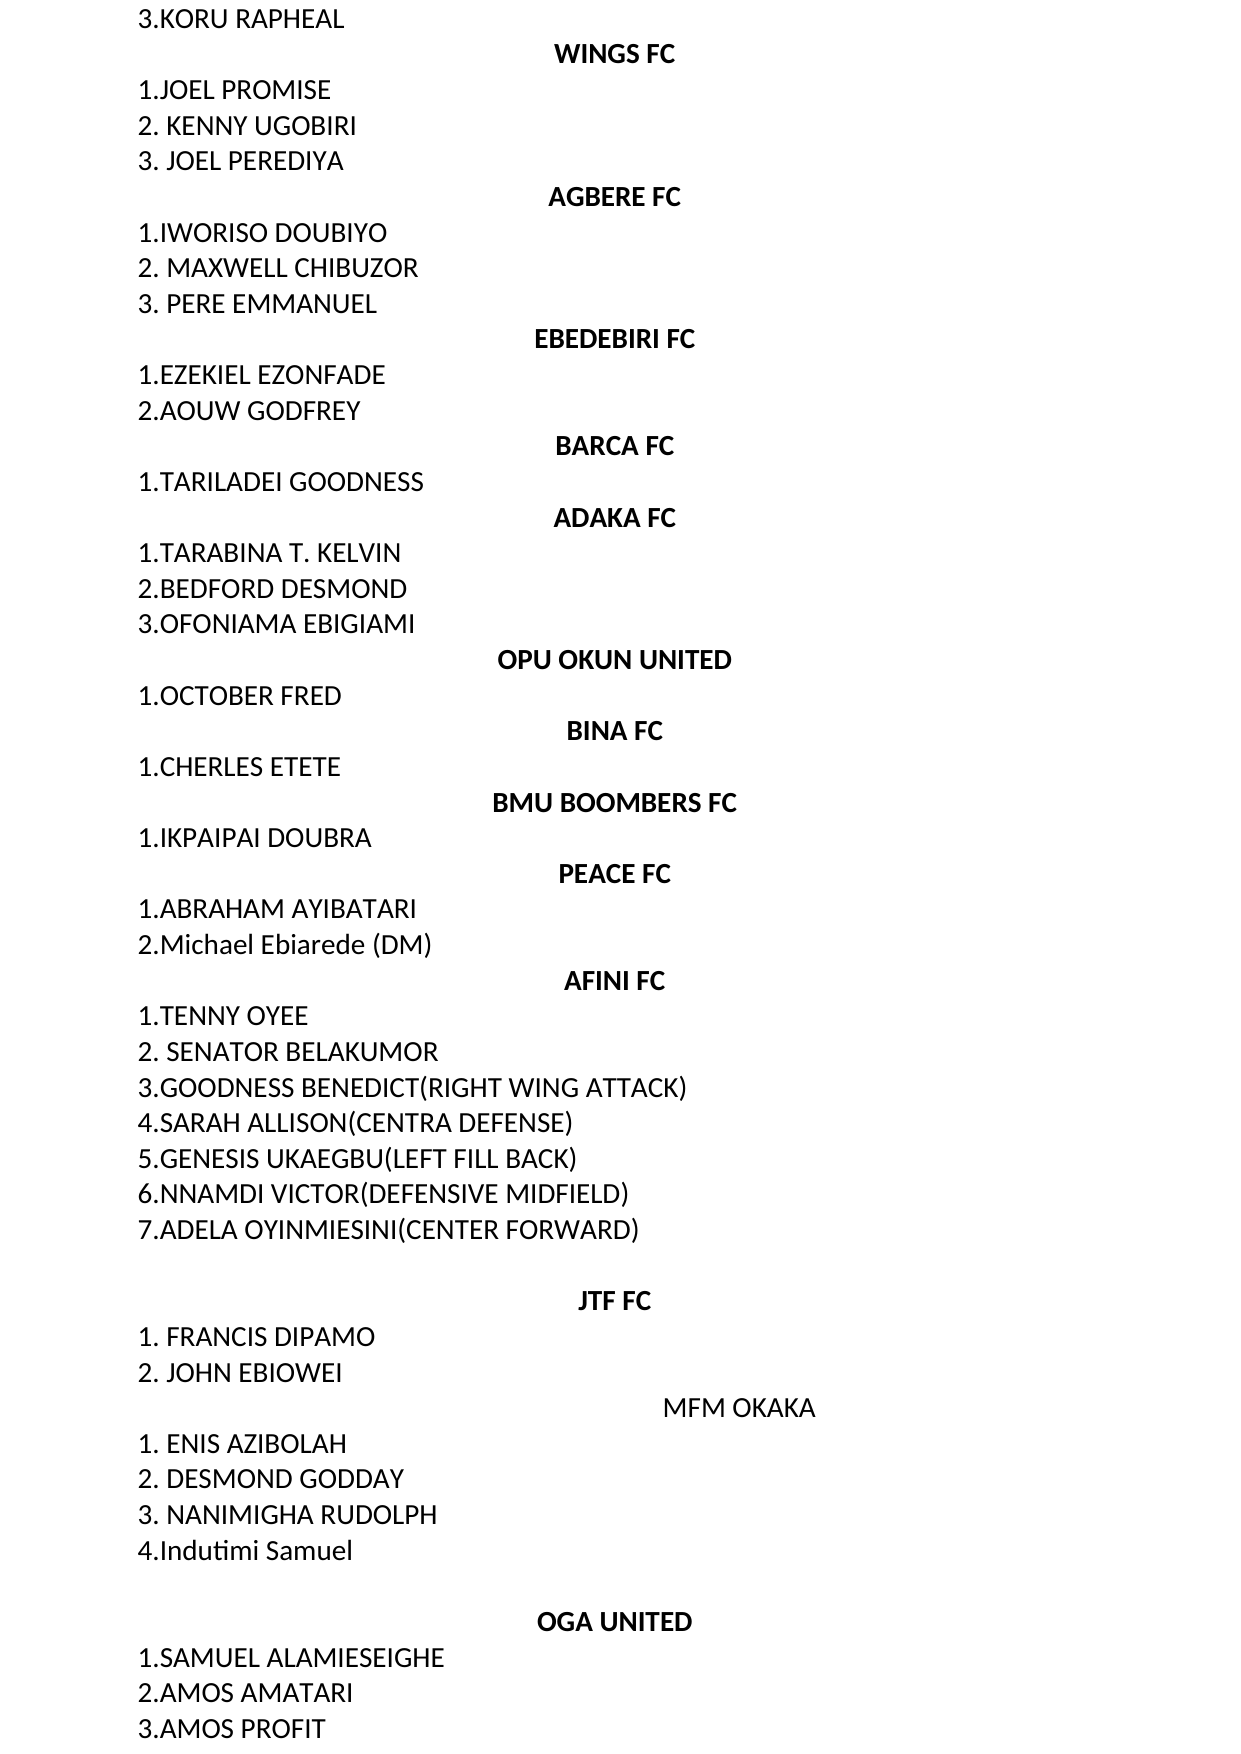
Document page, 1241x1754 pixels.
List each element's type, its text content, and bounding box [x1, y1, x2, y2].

text AFINI FC [62, 962, 1167, 997]
text 2.AOUW GODFREY [62, 392, 1167, 427]
text AGBERE FC [62, 178, 1167, 214]
text 2.Michael Ebiarede (DM) [62, 926, 1167, 962]
text 2. KENNY UGOBIRI [62, 107, 1167, 142]
text 4.SARAH ALLISON(CENTRA DEFENSE) [62, 1104, 1167, 1140]
text 1.ABRAHAM AYIBATARI [62, 891, 1167, 926]
text 5.GENESIS UKAEGBU(LEFT FILL BACK) [62, 1140, 1167, 1176]
text 1.CHERLES ETETE [62, 748, 1167, 784]
text 2. SENATOR BELAKUMOR [62, 1033, 1167, 1069]
text 1.TARABINA T. KELVIN [62, 534, 1167, 570]
text 3.OFONIAMA EBIGIAMI [62, 606, 1167, 641]
text BMU BOOMBERS FC [62, 784, 1167, 819]
text MFM OKAKA [587, 1389, 1167, 1425]
text 1.TARILADEI GOODNESS [62, 463, 1167, 499]
text 6.NNAMDI VICTOR(DEFENSIVE MIDFIELD) [62, 1176, 1167, 1211]
text 7.ADELA OYINMIESINI(CENTER FORWARD) [62, 1211, 1167, 1247]
text 3.GOODNESS BENEDICT(RIGHT WING ATTACK) [62, 1069, 1167, 1104]
text 4.Indutimi Samuel [62, 1532, 1167, 1567]
text 2.AMOS AMATARI [62, 1674, 1167, 1710]
text 3.KORU RAPHEAL [62, 0, 1167, 36]
text 1. ENIS AZIBOLAH [62, 1425, 1167, 1461]
text ADAKA FC [62, 499, 1167, 534]
text PEACE FC [62, 855, 1167, 891]
text 1.OCTOBER FRED [62, 677, 1167, 712]
text 1.TENNY OYEE [62, 997, 1167, 1033]
text 2. MAXWELL CHIBUZOR [62, 249, 1167, 285]
text 1.EZEKIEL EZONFADE [62, 356, 1167, 392]
text JTF FC [62, 1282, 1167, 1318]
text 3. JOEL PEREDIYA [62, 142, 1167, 178]
text 2.BEDFORD DESMOND [62, 570, 1167, 606]
text 3.AMOS PROFIT [62, 1710, 1167, 1746]
text OGA UNITED [62, 1603, 1167, 1639]
text BINA FC [62, 712, 1167, 748]
text WINGS FC [62, 36, 1167, 71]
text 1.SAMUEL ALAMIESEIGHE [62, 1639, 1167, 1674]
text EBEDEBIRI FC [62, 321, 1167, 356]
text 3. PERE EMMANUEL [62, 285, 1167, 321]
text 1.JOEL PROMISE [62, 71, 1167, 107]
text OPU OKUN UNITED [62, 641, 1167, 677]
text BARCA FC [62, 427, 1167, 463]
text 2. DESMOND GODDAY [62, 1461, 1167, 1496]
text 3. NANIMIGHA RUDOLPH [62, 1496, 1167, 1532]
text 1.IKPAIPAI DOUBRA [62, 819, 1167, 855]
text 1.IWORISO DOUBIYO [62, 214, 1167, 249]
text 2. JOHN EBIOWEI [62, 1354, 1167, 1389]
text 1. FRANCIS DIPAMO [62, 1318, 1167, 1354]
